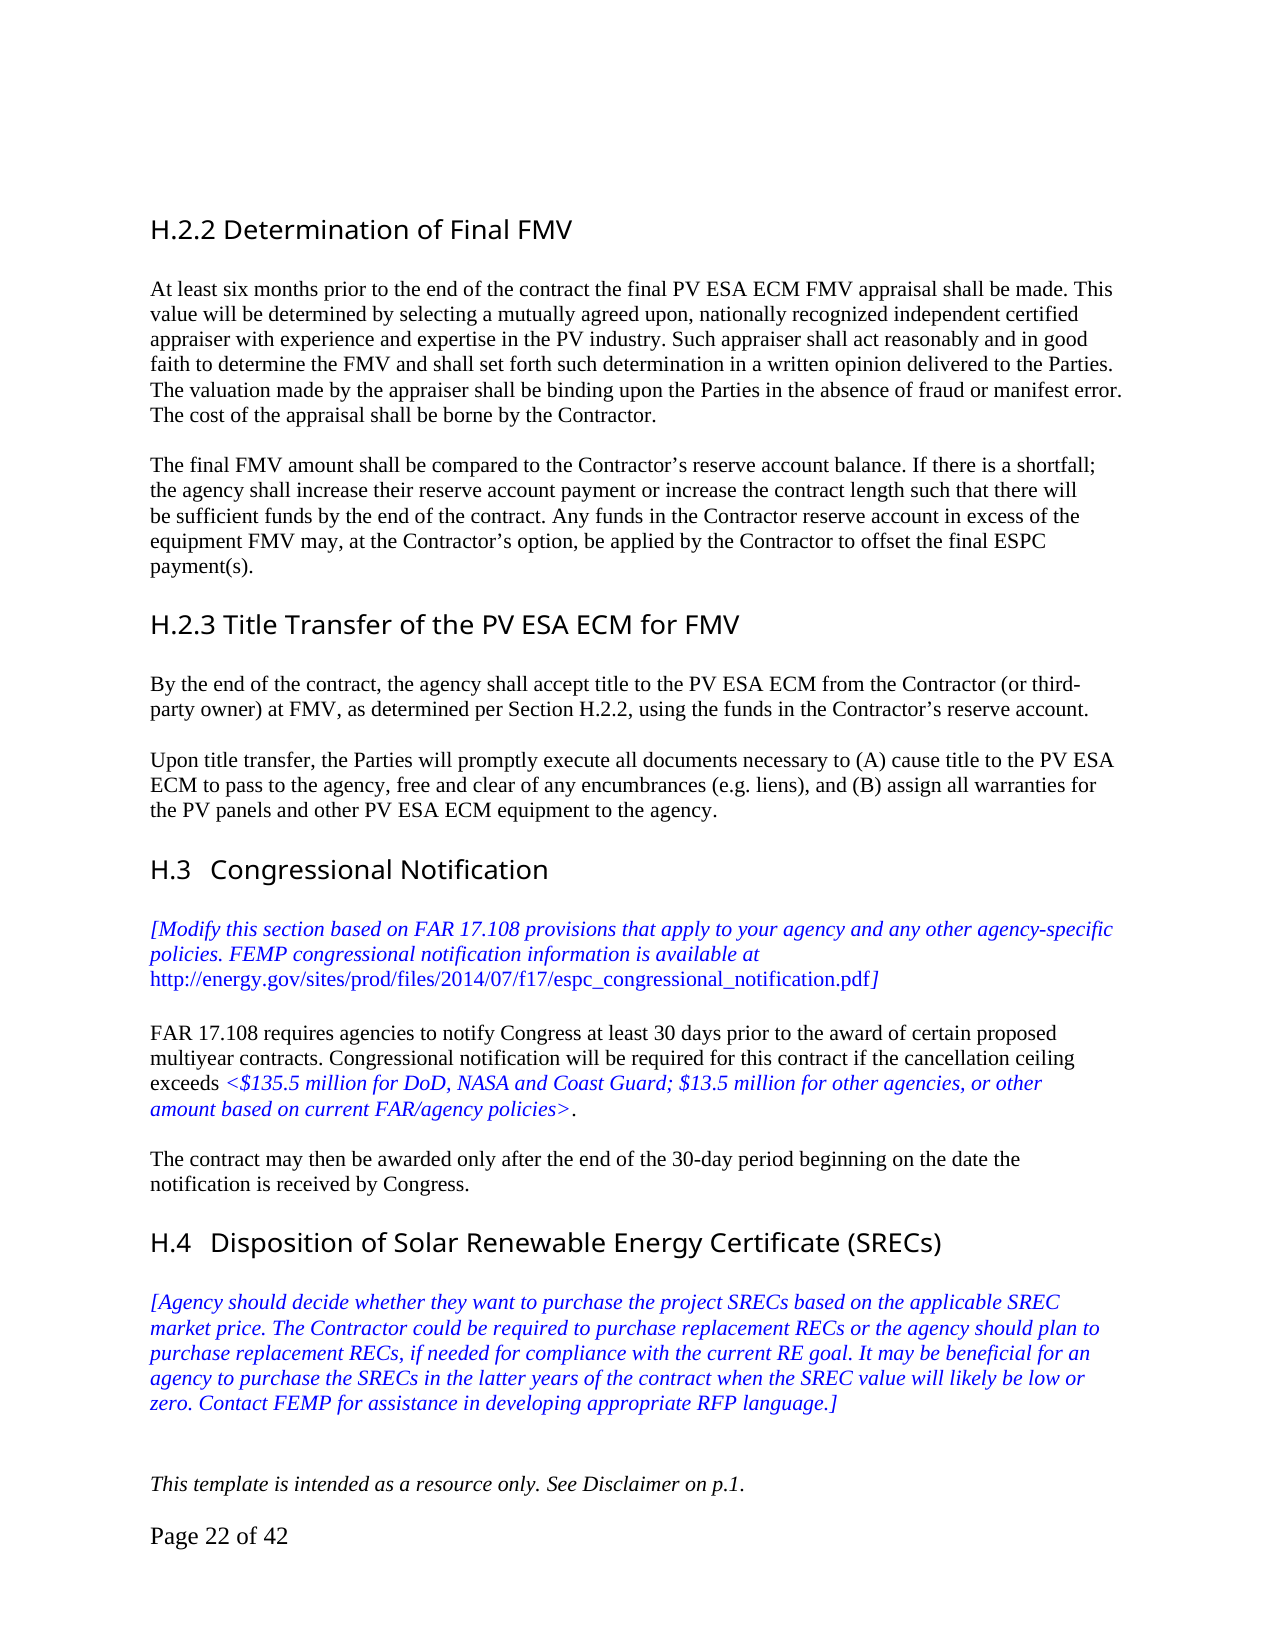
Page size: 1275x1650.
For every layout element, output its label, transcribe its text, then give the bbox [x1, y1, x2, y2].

subtitle H.2.2 Determination of Final FMV [150, 211, 1125, 247]
text The final FMV amount shall be compared to the Contractor’s reserve account balance. If there is a shortfall; the agency shall increase their reserve account payment or increase the contract length such that there will be sufficient funds by the end of the contract. Any funds in the Contractor reserve account in excess of the equipment FMV may, at the Contractor’s option, be applied by the Contractor to offset the final ESPC payment(s). [150, 452, 1098, 578]
text http://energy.gov/sites/prod/files/2014/07/f17/espc_congressional_notification.pdf] [150, 966, 1125, 991]
text FAR 17.108 requires agencies to notify Congress at least 30 days prior to the award of certain proposed multiyear contracts. Congressional notification will be required for this contract if the cancellation ceiling exceeds <$135.5 million for DoD, NASA and Coast Guard; $13.5 million for other agencies, or other amount based on current FAR/agency policies>. [150, 1020, 1098, 1121]
text The contract may then be awarded only after the end of the 30-day period beginning on the date the notification is received by Congress. [150, 1146, 1098, 1196]
text At least six months prior to the end of the contract the final PV ESA ECM FMV appraisal shall be made. This value will be determined by selecting a mutually agreed upon, nationally recognized independent certified appraiser with experience and expertise in the PV industry. Such appraiser shall act reasonably and in good faith to determine the FMV and shall set forth such determination in a written opinion delivered to the Parties. The valuation made by the appraiser shall be binding upon the Parties in the absence of fraud or manifest error. The cost of the appraisal shall be borne by the Contractor. [150, 276, 1125, 427]
text By the end of the contract, the agency shall accept title to the PV ESA ECM from the Contractor (or third-party owner) at FMV, as determined per Section H.2.2, using the funds in the Contractor’s reserve account. [150, 671, 1125, 722]
text Upon title transfer, the Parties will promptly execute all documents necessary to (A) cause title to the PV ESA ECM to pass to the agency, free and clear of any encumbrances (e.g. liens), and (B) assign all warranties for the PV panels and other PV ESA ECM equipment to the agency. [150, 747, 1125, 822]
subtitle H.2.3 Title Transfer of the PV ESA ECM for FMV [150, 607, 1125, 642]
subtitle Congressional Notification [150, 851, 1125, 887]
text [Agency should decide whether they want to purchase the project SRECs based on the applicable SREC market price. The Contractor could be required to purchase replacement RECs or the agency should plan to purchase replacement RECs, if needed for compliance with the current RE goal. It may be beneficial for an agency to purchase the SRECs in the latter years of the contract when the SREC value will likely be low or zero. Contact FEMP for assistance in developing appropriate RFP language.] [150, 1289, 1125, 1415]
subtitle Disposition of Solar Renewable Energy Certificate (SRECs) [150, 1225, 1125, 1261]
text [Modify this section based on FAR 17.108 provisions that apply to your agency and any other agency-specific policies. FEMP congressional notification information is available at [150, 916, 1125, 966]
